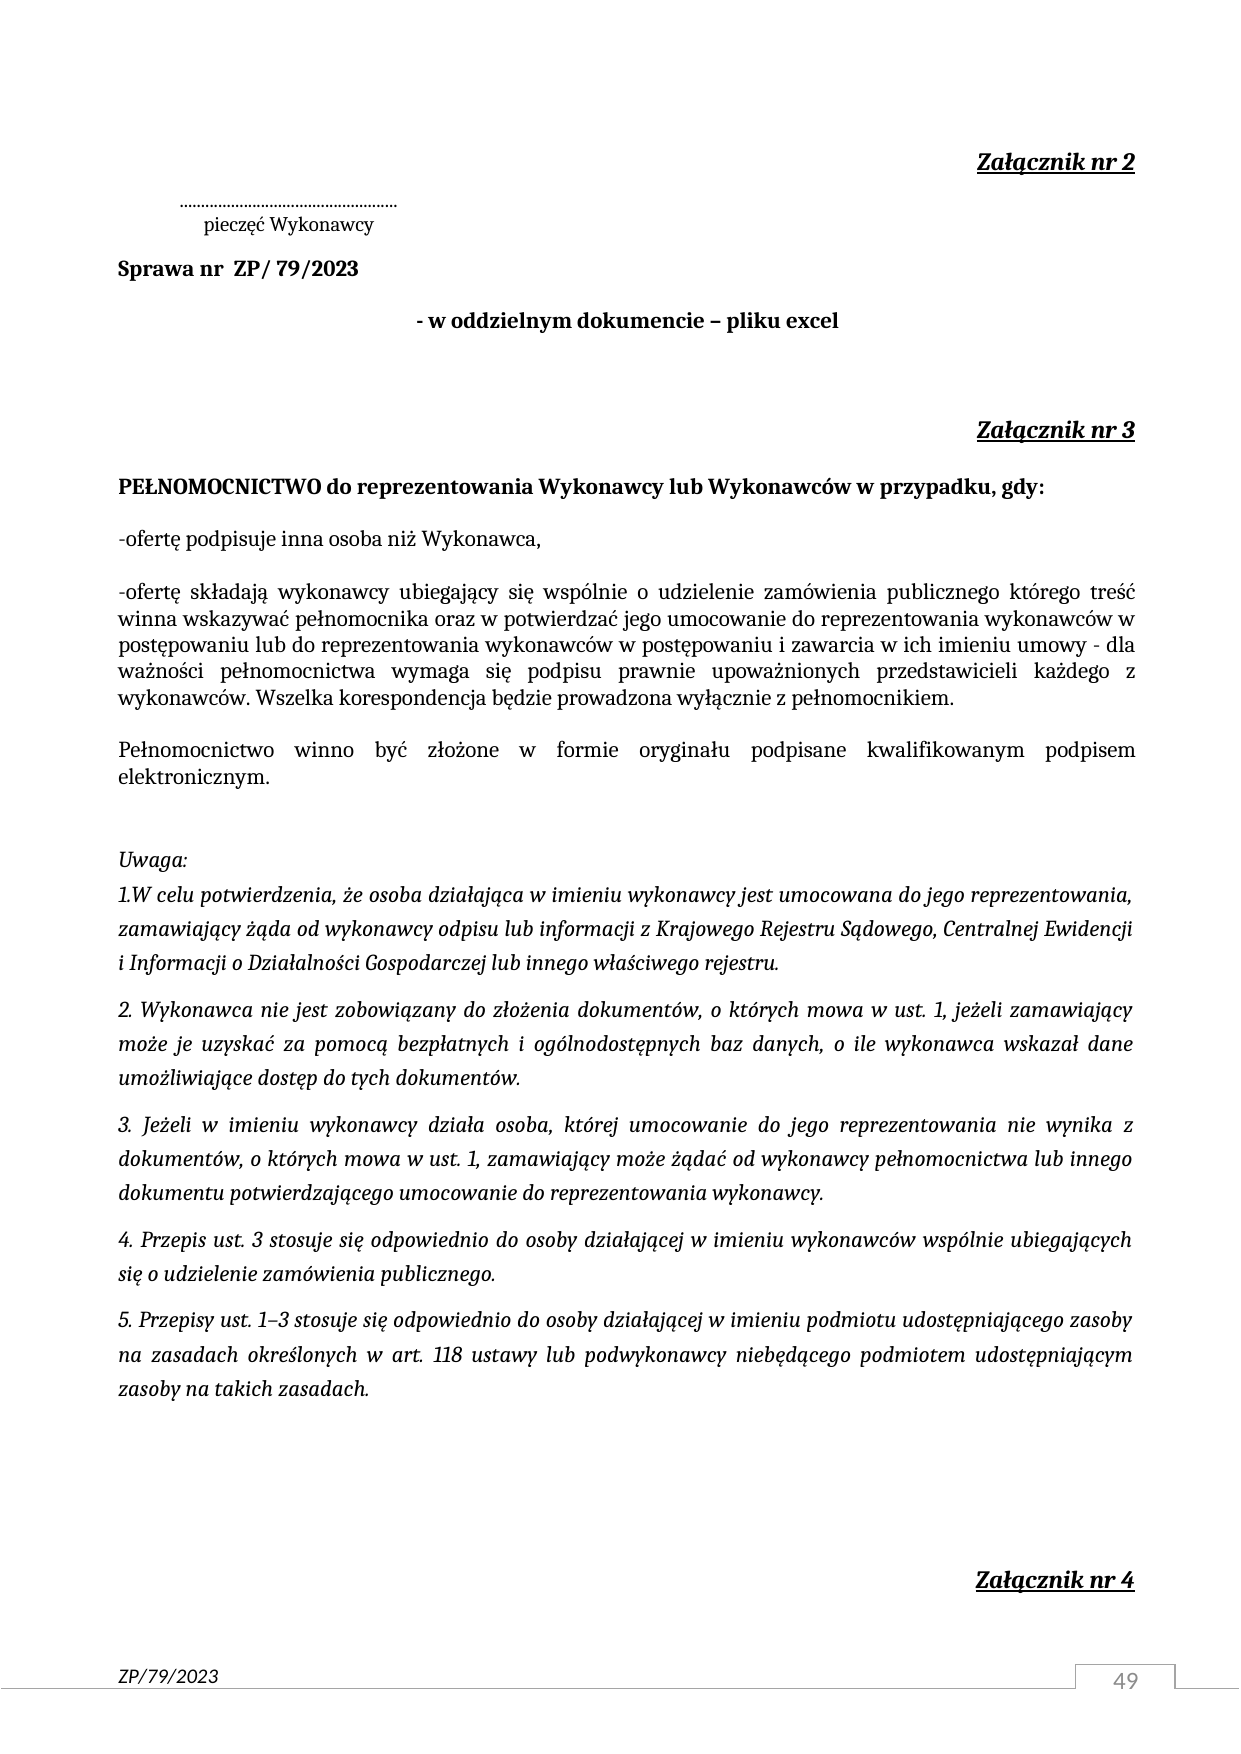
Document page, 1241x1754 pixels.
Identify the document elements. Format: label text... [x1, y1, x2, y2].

text -ofertę składają wykonawcy ubiegający się wspólnie o udzielenie zamówienia publicznego którego treść winna wskazywać pełnomocnika oraz w potwierdzać jego umocowanie do reprezentowania wykonawców w postępowaniu lub do reprezentowania wykonawców w postępowaniu i zawarcia w ich imieniu umowy - dla ważności pełnomocnictwa wymaga się podpisu prawnie upoważnionych przedstawicieli każdego z wykonawców. Wszelka korespondencja będzie prowadzona wyłącznie z pełnomocnikiem. [118, 579, 1137, 711]
text Pełnomocnictwo winno być złożone w formie oryginału podpisane kwalifikowanym podpisem elektronicznym. [118, 711, 1137, 790]
text 2. Wykonawca nie jest zobowiązany do złożenia dokumentów, o których mowa w ust. 1, jeżeli zamawiający może je uzyskać za pomocą bezpłatnych i ogólnodostępnych baz danych, o ile wykonawca wskazał dane umożliwiające dostęp do tych dokumentów. [118, 996, 1137, 1091]
text pieczęć Wykonawcy [118, 212, 459, 236]
text PEŁNOMOCNICTWO do reprezentowania Wykonawcy lub Wykonawców w przypadku, gdy: [118, 473, 1137, 500]
text Załącznik nr 3 [118, 416, 1137, 445]
text 3. Jeżeli w imieniu wykonawcy działa osoba, której umocowanie do jego reprezentowania nie wynika z dokumentów, o których mowa w ust. 1, zamawiający może żądać od wykonawcy pełnomocnictwa lub innego dokumentu potwierdzającego umocowanie do reprezentowania wykonawcy. [118, 1111, 1137, 1206]
text -ofertę podpisuje inna osoba niż Wykonawca, [118, 526, 1137, 553]
text Załącznik nr 4 [118, 1566, 1137, 1595]
text - w oddzielnym dokumencie – pliku excel [118, 308, 1137, 334]
text Uwaga: 1.W celu potwierdzenia, że osoba działająca w imieniu wykonawcy jest umocowana do jego reprezentowania, zamawiający żąda od wykonawcy odpisu lub informacji z Krajowego Rejestru Sądowego, Centralnej Ewidencji i Informacji o Działalności Gospodarczej lub innego właściwego rejestru. [118, 847, 1137, 976]
text ................................................... [118, 188, 459, 212]
text Sprawa nr ZP/ 79/2023 [118, 256, 1137, 282]
text 5. Przepisy ust. 1–3 stosuje się odpowiednio do osoby działającej w imieniu podmiotu udostępniającego zasoby na zasadach określonych w art. 118 ustawy lub podwykonawcy niebędącego podmiotem udostępniającym zasoby na takich zasadach. [118, 1307, 1137, 1402]
text 4. Przepis ust. 3 stosuje się odpowiednio do osoby działającej w imieniu wykonawców wspólnie ubiegających się o udzielenie zamówienia publicznego. [118, 1226, 1137, 1287]
text Załącznik nr 2 [118, 148, 1137, 176]
